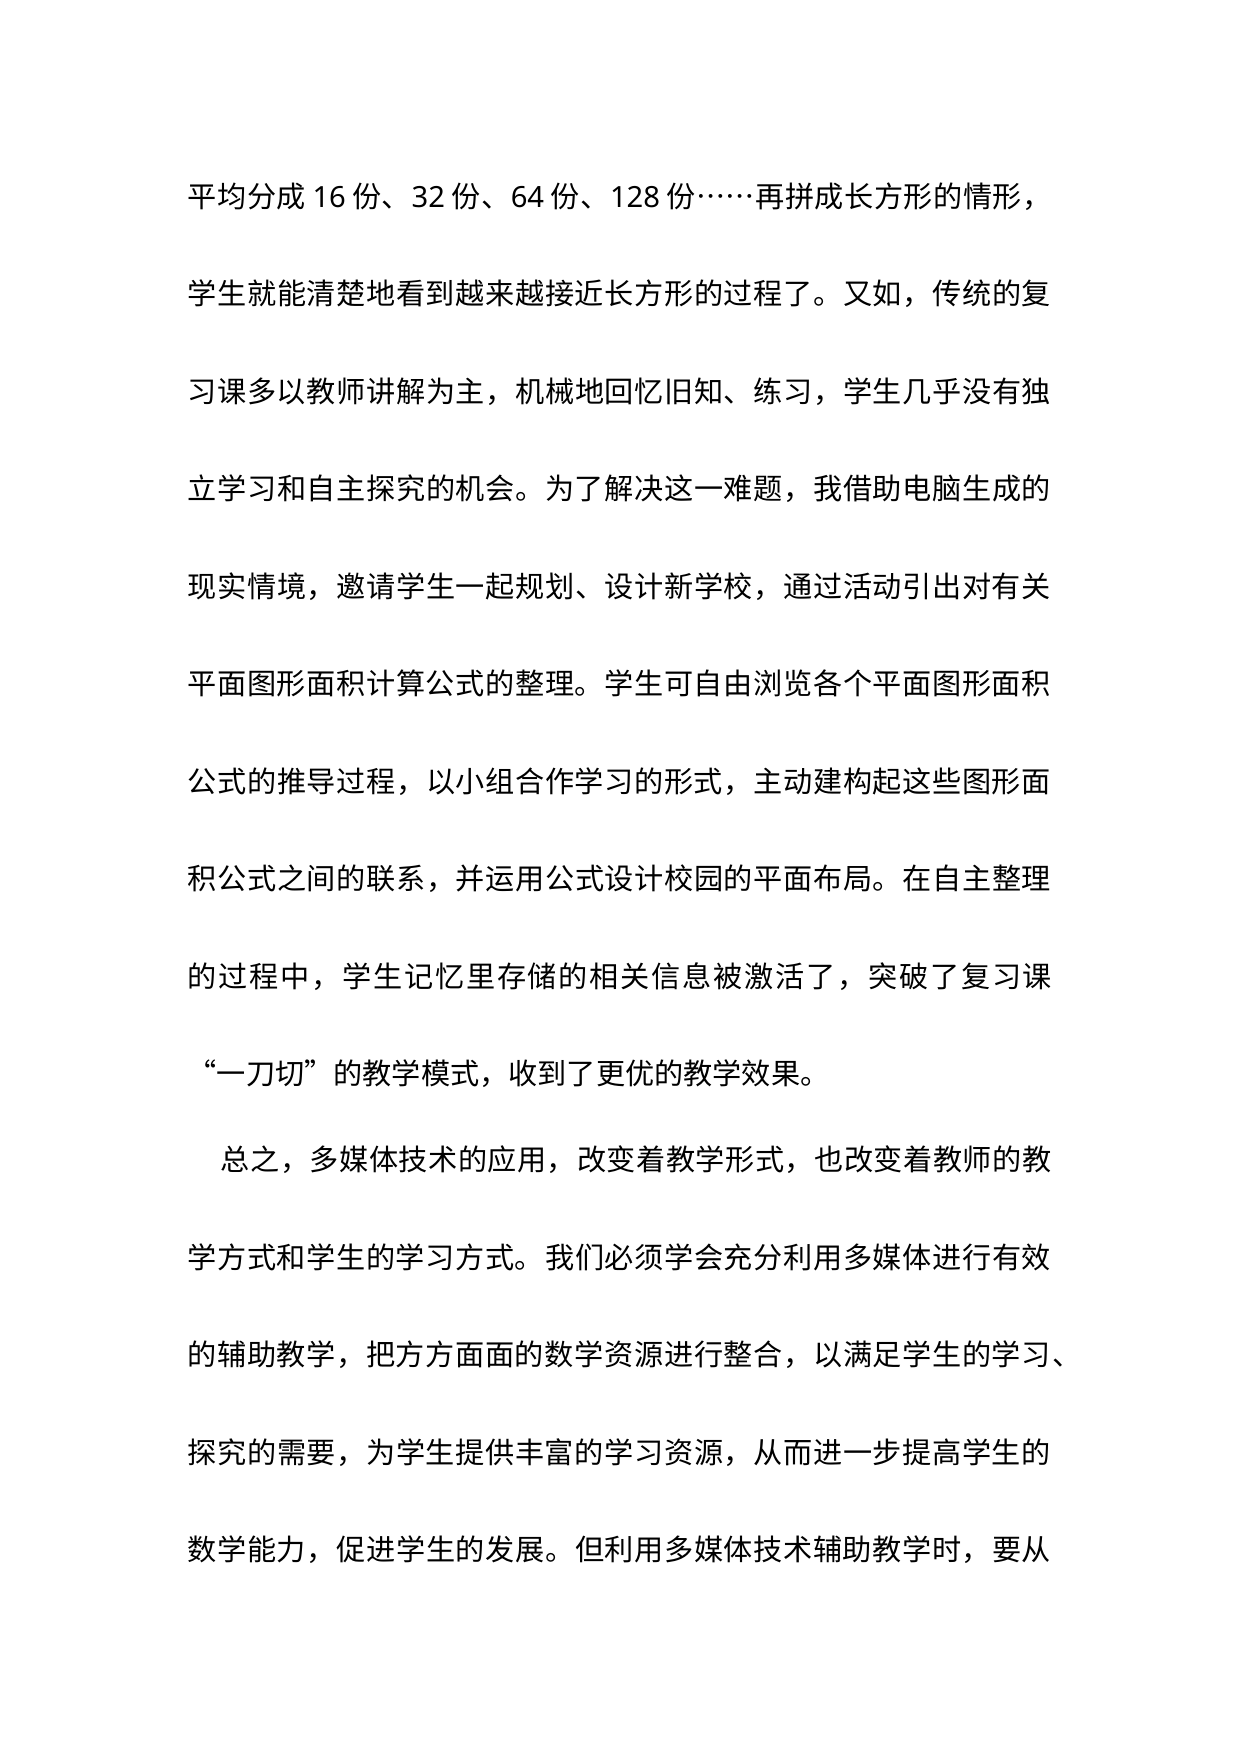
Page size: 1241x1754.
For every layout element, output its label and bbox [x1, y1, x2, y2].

text [187, 1126, 1053, 1581]
text [187, 162, 1053, 1104]
